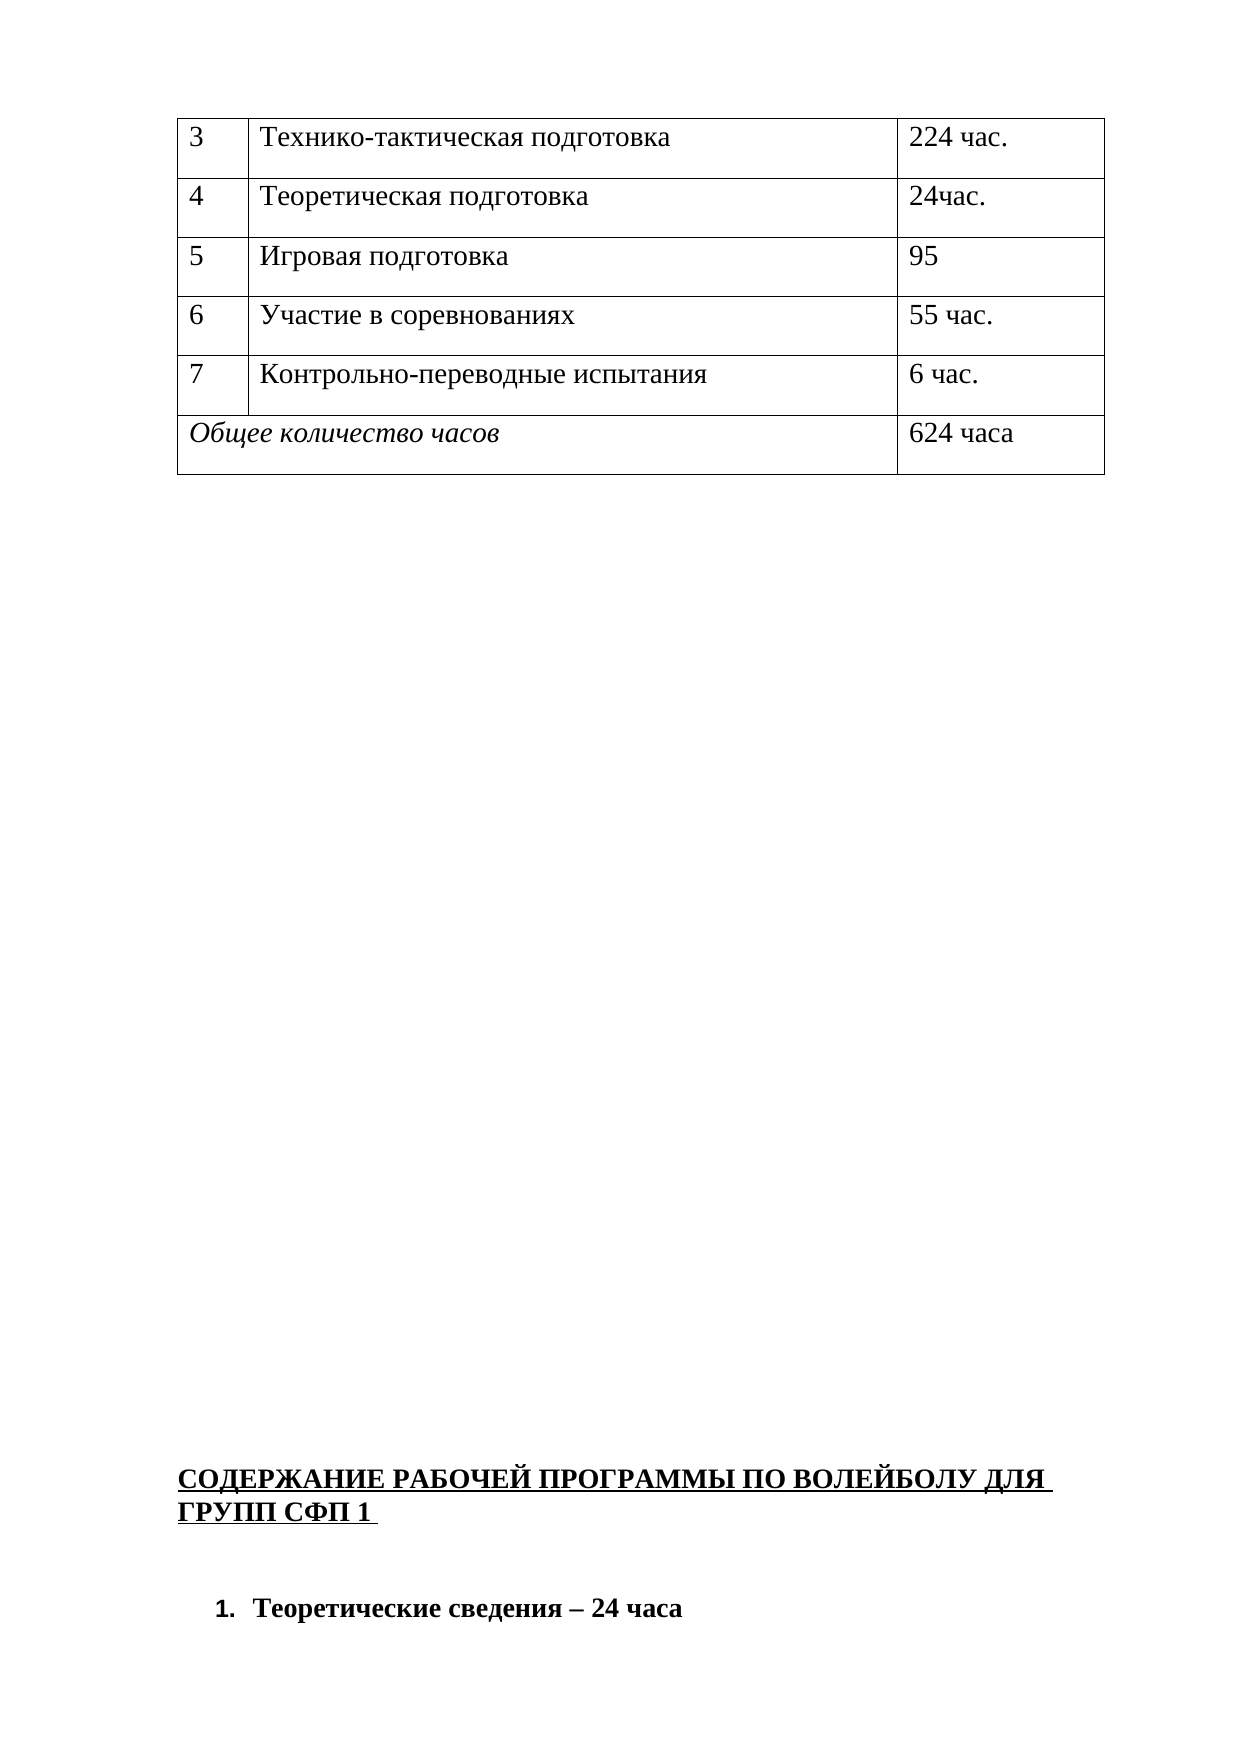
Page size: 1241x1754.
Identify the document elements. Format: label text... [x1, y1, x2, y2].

table_cell 5 [178, 238, 248, 296]
table_cell 7 [178, 356, 248, 414]
table_cell 55 час. [898, 297, 1104, 355]
table_cell Теоретическая подготовка [249, 179, 897, 237]
table_cell Игровая подготовка [249, 238, 897, 296]
list Теоретические сведения – 24 часа [215, 1591, 1152, 1623]
table_cell 6 час. [898, 356, 1104, 414]
table_cell 24час. [898, 179, 1104, 237]
table_cell 624 часа [898, 416, 1104, 474]
table_cell Технико-тактическая подготовка [249, 119, 897, 177]
table_cell 95 [898, 238, 1104, 296]
table_cell 4 [178, 179, 248, 237]
text СОДЕРЖАНИЕ рабочей ПРОГРАММЫ по волейболу для групп СФП 1 [177, 1462, 1152, 1527]
table_cell 6 [178, 297, 248, 355]
table_cell 224 час. [898, 119, 1104, 177]
table_cell Общее количество часов [178, 416, 897, 474]
table_cell Контрольно-переводные испытания [249, 356, 897, 414]
table_cell Участие в соревнованиях [249, 297, 897, 355]
table_cell 3 [178, 119, 248, 177]
